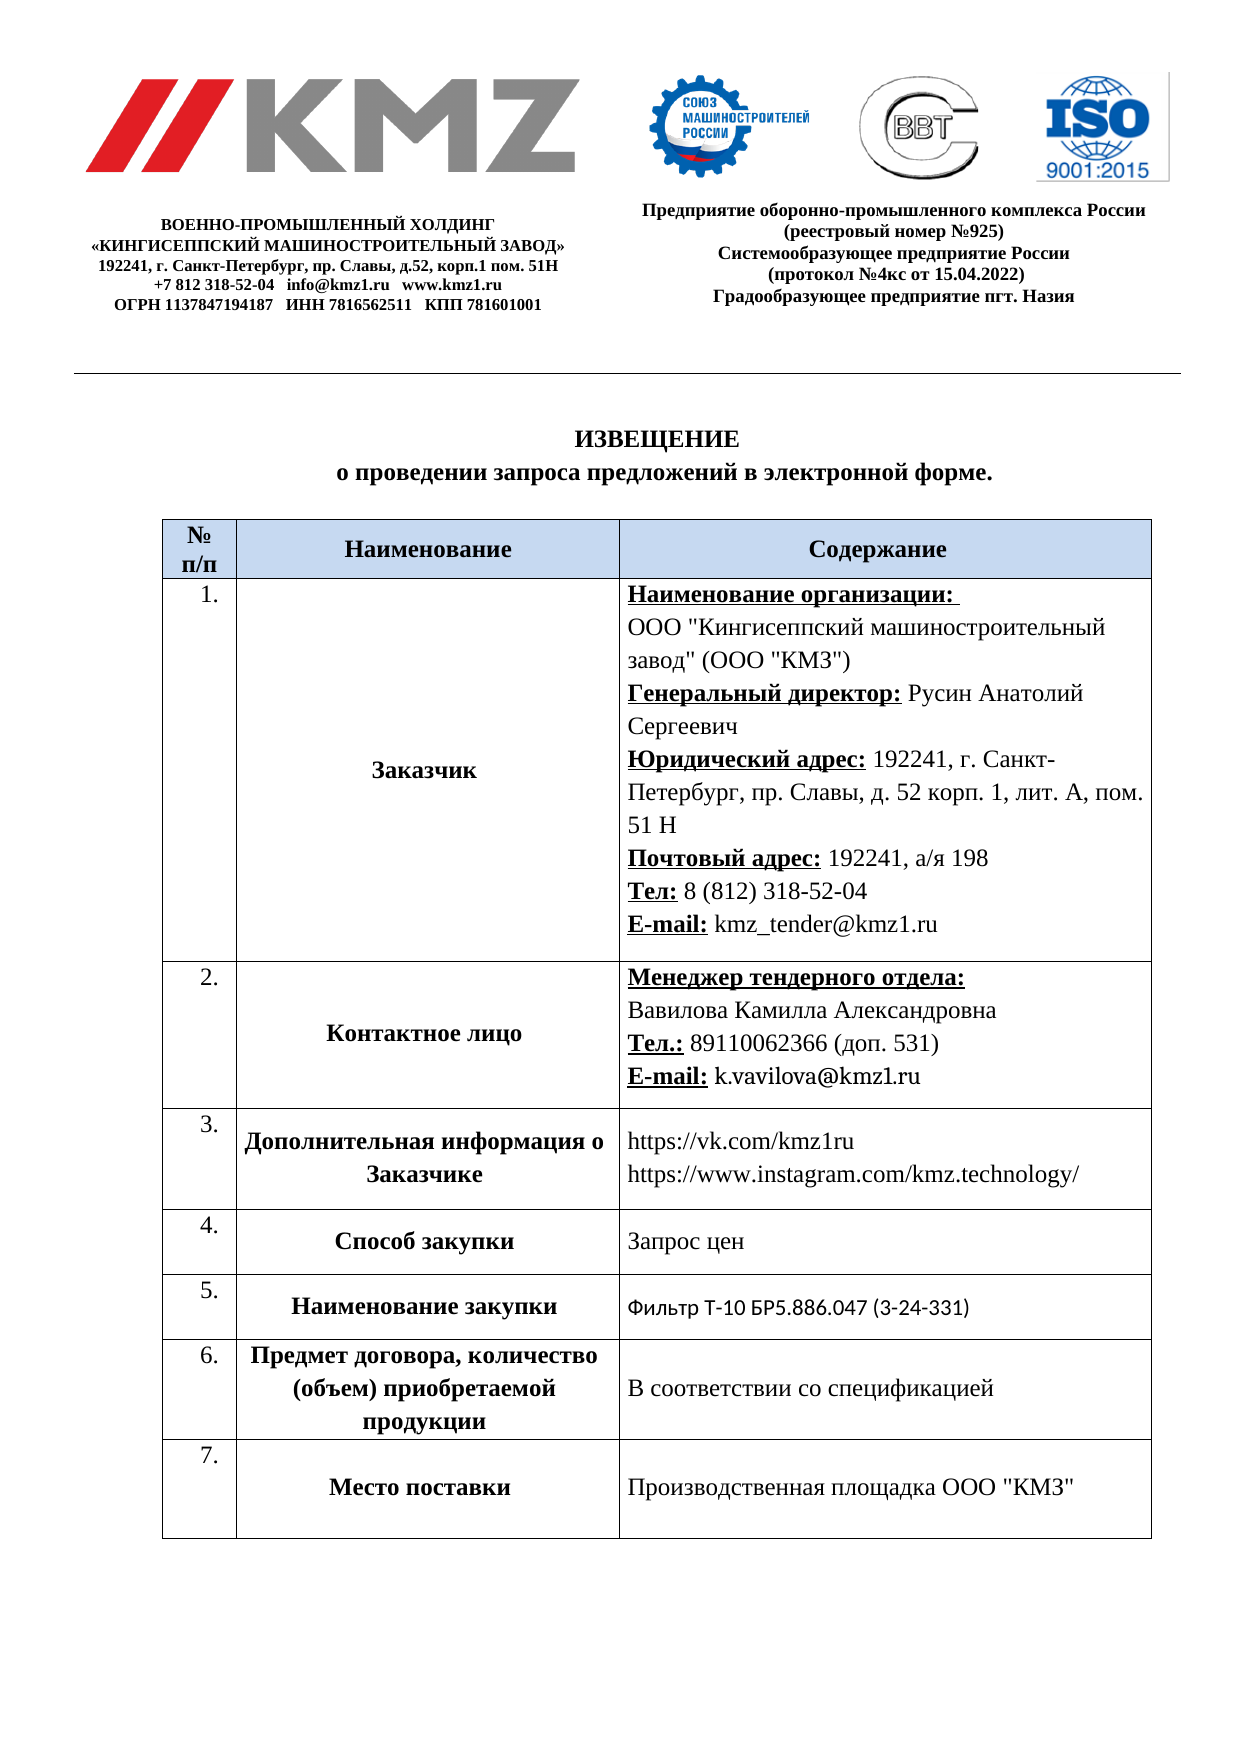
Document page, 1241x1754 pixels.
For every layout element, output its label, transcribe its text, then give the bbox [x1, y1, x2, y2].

table_cell https://vk.com/kmz1ru https://www.instagram.com/kmz.technology/ [620, 1109, 1151, 1209]
table_cell [163, 962, 236, 1108]
text ИЗВЕЩЕНИЕ [133, 424, 1181, 453]
table_cell Дополнительная информация о Заказчике [237, 1109, 619, 1209]
table_cell Производственная площадка ООО "КМЗ" [620, 1440, 1151, 1537]
table_cell [163, 1440, 236, 1537]
table_cell Запрос цен [620, 1210, 1151, 1274]
picture [854, 72, 979, 184]
table_cell [163, 1340, 236, 1439]
table_cell Предмет договора, количество (объем) приобретаемой продукции [237, 1340, 619, 1439]
table_cell Место поставки [237, 1440, 619, 1537]
table_cell Контактное лицо [237, 962, 619, 1108]
table_cell Менеджер тендерного отдела: Вавилова Камилла Александровна Тел.: 89110062366 (доп. 531) Е-mail: k.vavilova@kmz1.ru [620, 962, 1151, 1108]
table_header № п/п [163, 520, 236, 578]
table_cell [163, 1210, 236, 1274]
table_cell Способ закупки [237, 1210, 619, 1274]
table_cell [163, 1109, 236, 1209]
picture [1034, 72, 1172, 184]
picture [85, 79, 580, 173]
table_header Наименование [237, 520, 619, 578]
table_cell Наименование закупки [237, 1275, 619, 1339]
table_cell [163, 579, 236, 961]
table_header Содержание [620, 520, 1151, 578]
table_cell [163, 1275, 236, 1339]
table_cell В соответствии со спецификацией [620, 1340, 1151, 1439]
table_cell Фильтр Т-10 БР5.886.047 (3-24-331) [620, 1275, 1151, 1339]
table_cell Наименование организации: ООО "Кингисеппский машиностроительный завод" (ООО "КМЗ") Генеральный директор: Русин Анатолий Сергеевич Юридический адрес: 192241, г. Санкт-Петербург, пр. Славы, д. 52 корп. 1, лит. А, пом. 51 Н Почтовый адрес: 192241, а/я 198 Тел: 8 (812) 318-52-04 Е-mail: kmz_tender@kmz1.ru [620, 579, 1151, 961]
picture [643, 73, 815, 180]
table_cell Заказчик [237, 579, 619, 961]
text о проведении запроса предложений в электронной форме. [133, 457, 1181, 486]
